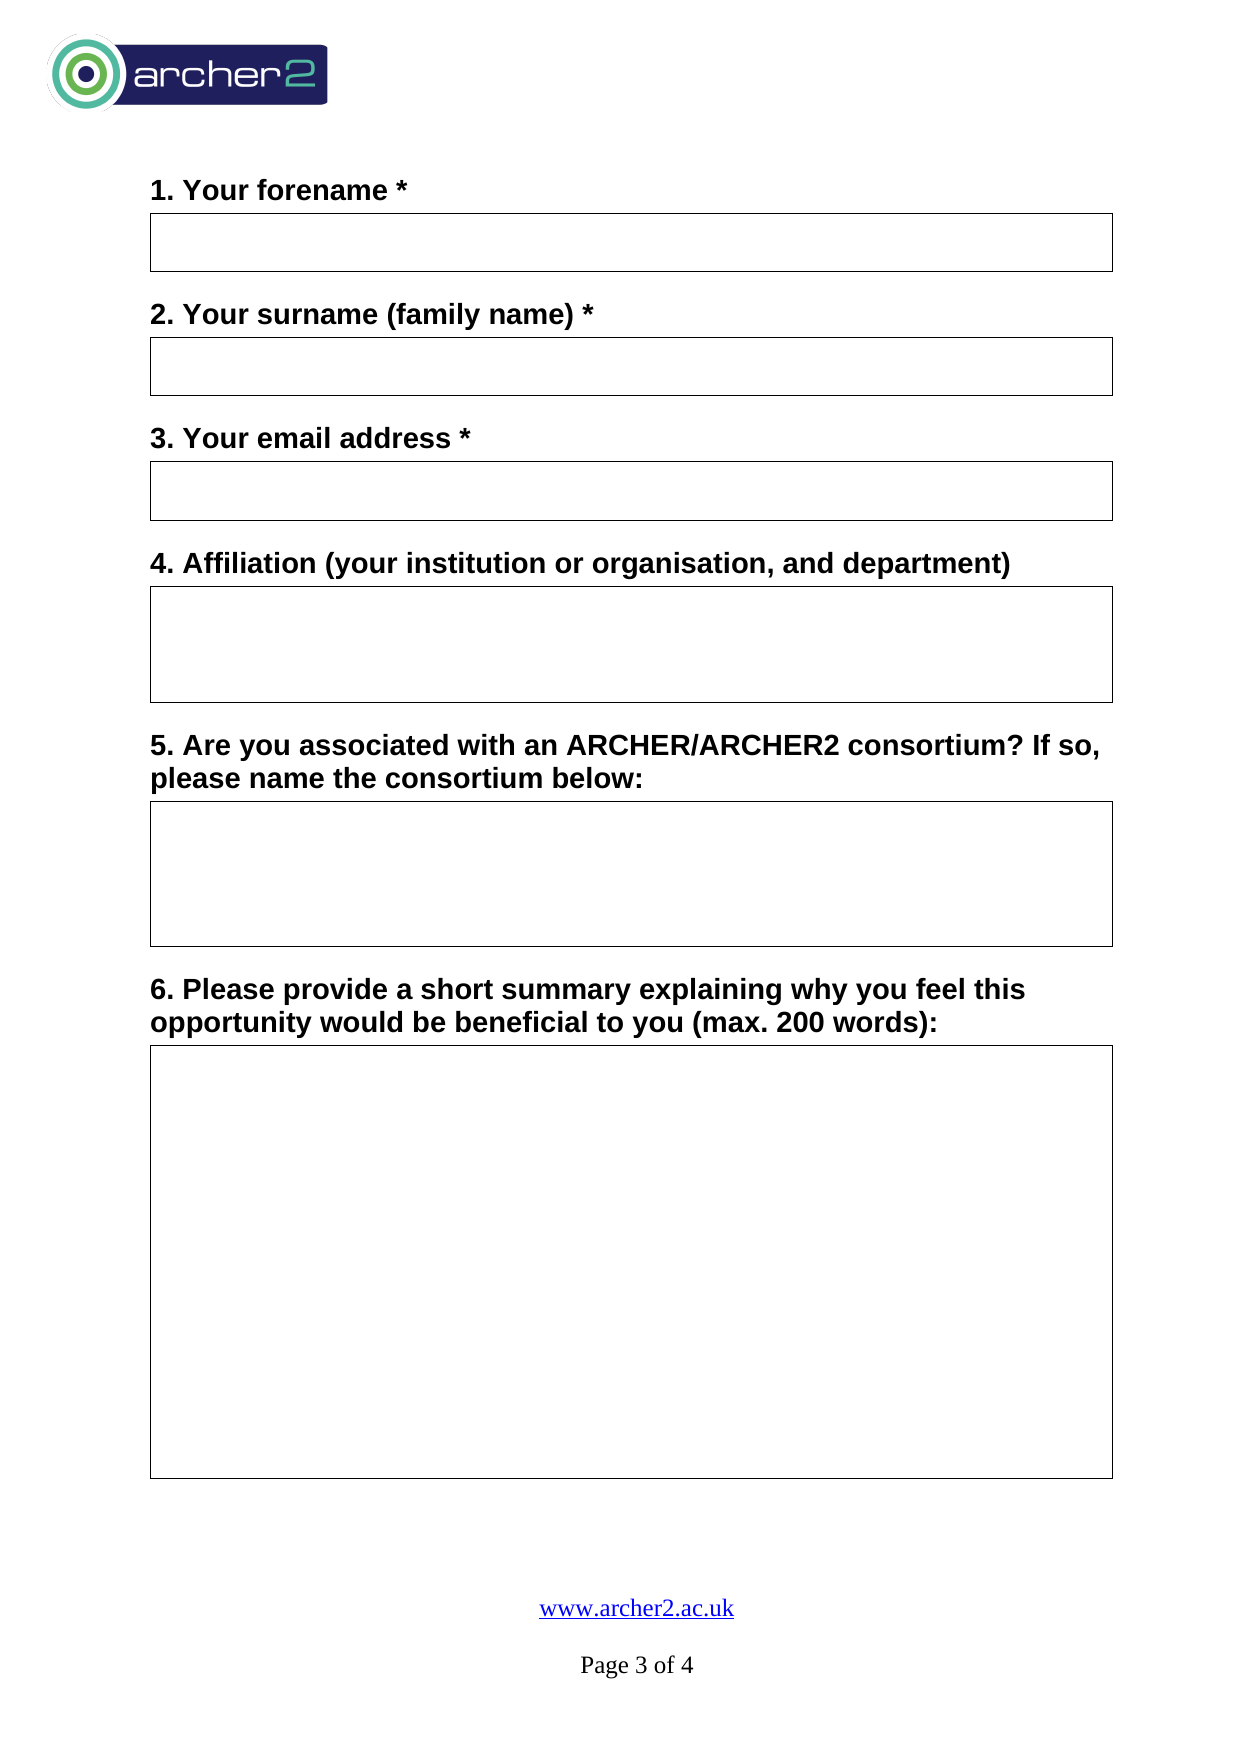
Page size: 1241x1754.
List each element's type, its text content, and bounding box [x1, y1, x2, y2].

table_header [151, 802, 1112, 946]
subtitle 1. Your forename * [150, 173, 1123, 206]
table_header [151, 587, 1112, 702]
subtitle 4. Affiliation (your institution or organisation, and department) [150, 546, 1123, 579]
subtitle 6. Please provide a short summary explaining why you feel this opportunity would be beneficial to you (max. 200 words): [150, 972, 1123, 1039]
table_header [151, 214, 1112, 271]
subtitle 5. Are you associated with an ARCHER/ARCHER2 consortium? If so, please name the consortium below: [150, 728, 1123, 795]
table_header [151, 1046, 1112, 1477]
table_header [151, 338, 1112, 395]
subtitle 3. Your email address * [150, 421, 1123, 455]
picture [46, 34, 328, 112]
subtitle 2. Your surname (family name) * [150, 297, 1123, 331]
table_header [151, 462, 1112, 520]
